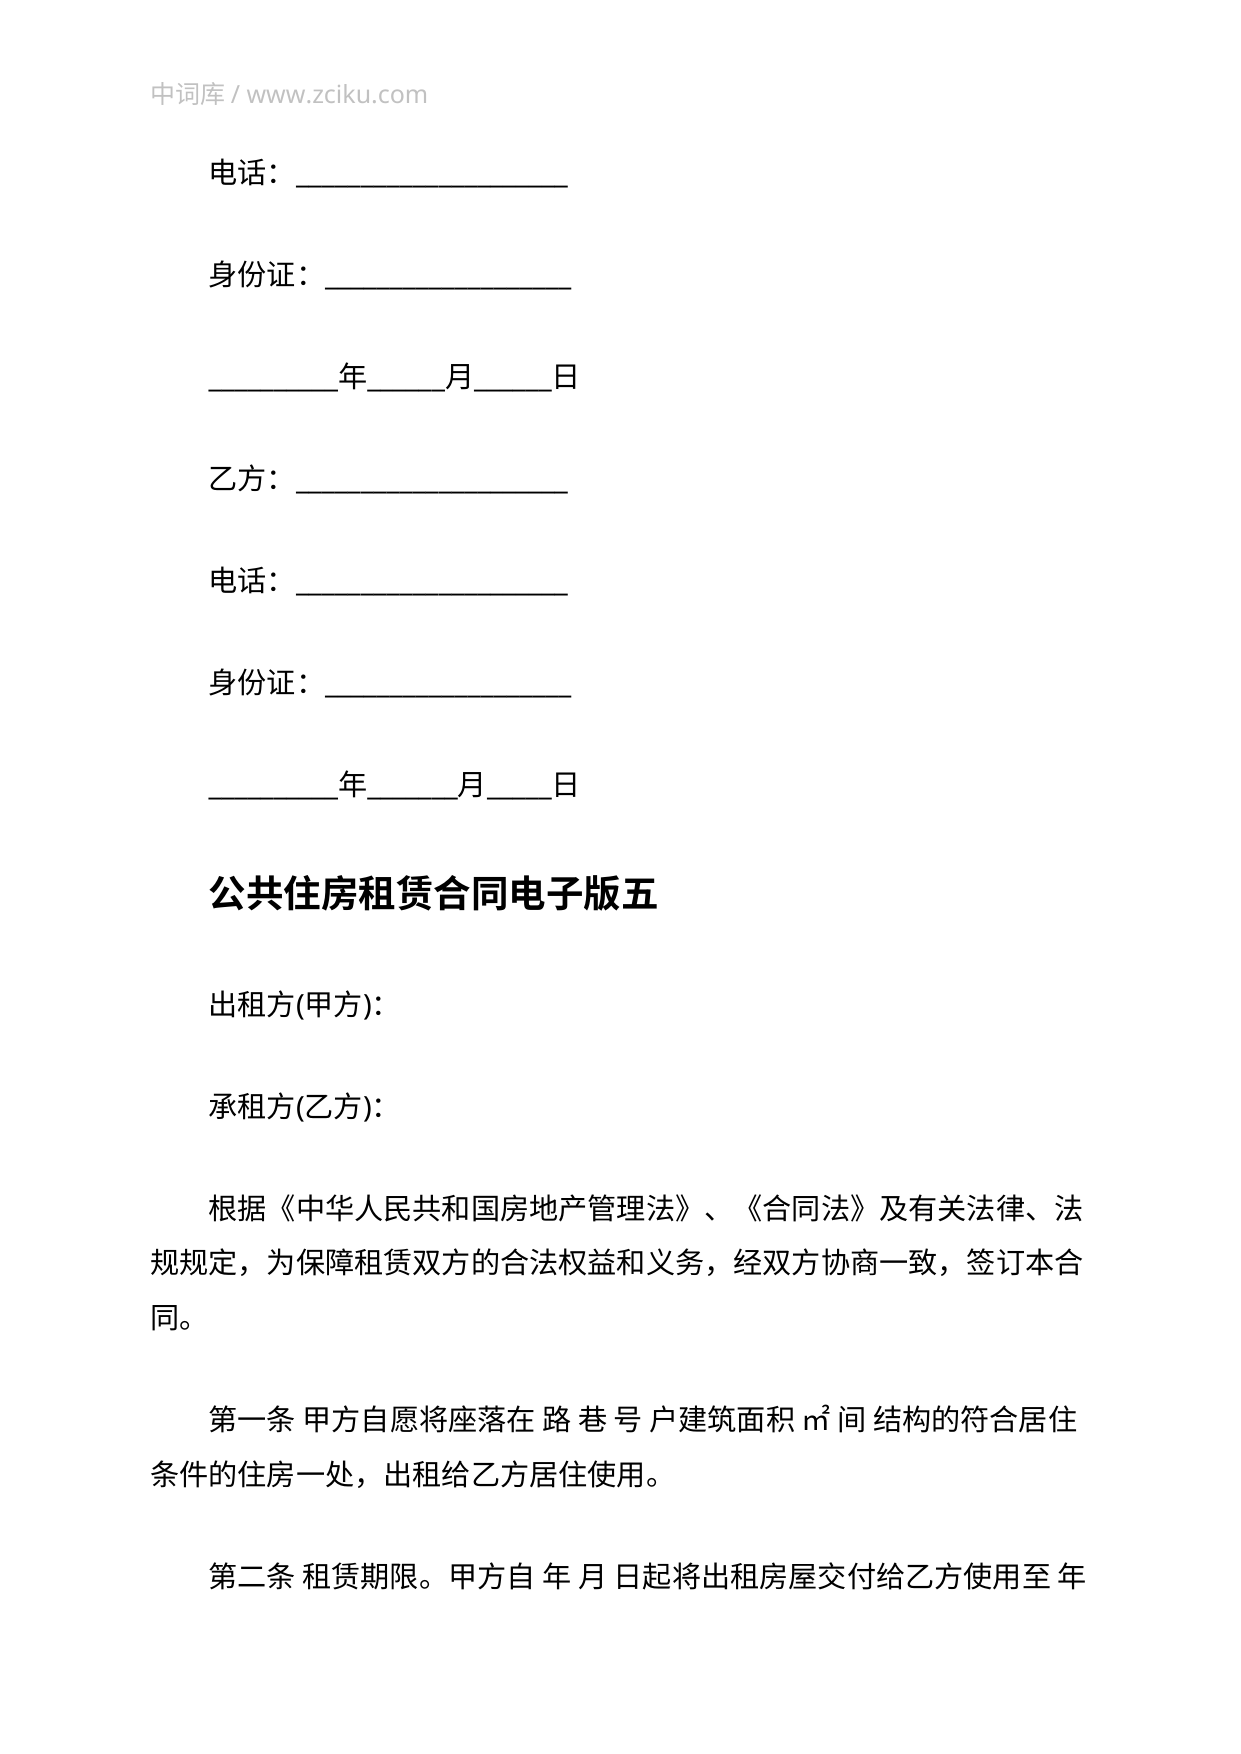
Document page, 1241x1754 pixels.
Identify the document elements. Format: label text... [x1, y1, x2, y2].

text 电话：_____________________ [150, 150, 1090, 192]
text 身份证：___________________ [150, 252, 1090, 294]
text 第一条 甲方自愿将座落在 路 巷 号 户建筑面积 ㎡ 间 结构的符合居住条件的住房一处，出租给乙方居住使用。 [150, 1397, 1090, 1494]
text __________年_______月_____日 [150, 762, 1090, 804]
text 根据《中华人民共和国房地产管理法》、《合同法》及有关法律、法规规定，为保障租赁双方的合法权益和义务，经双方协商一致，签订本合同。 [150, 1185, 1090, 1337]
text 乙方：_____________________ [150, 456, 1090, 498]
text __________年______月______日 [150, 354, 1090, 396]
text 承租方(乙方)： [150, 1083, 1090, 1126]
text 公共住房租赁合同电子版五 [150, 864, 1090, 918]
text 电话：_____________________ [150, 558, 1090, 600]
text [150, 1553, 1090, 1596]
text 身份证：___________________ [150, 660, 1090, 702]
text 出租方(甲方)： [150, 981, 1090, 1024]
